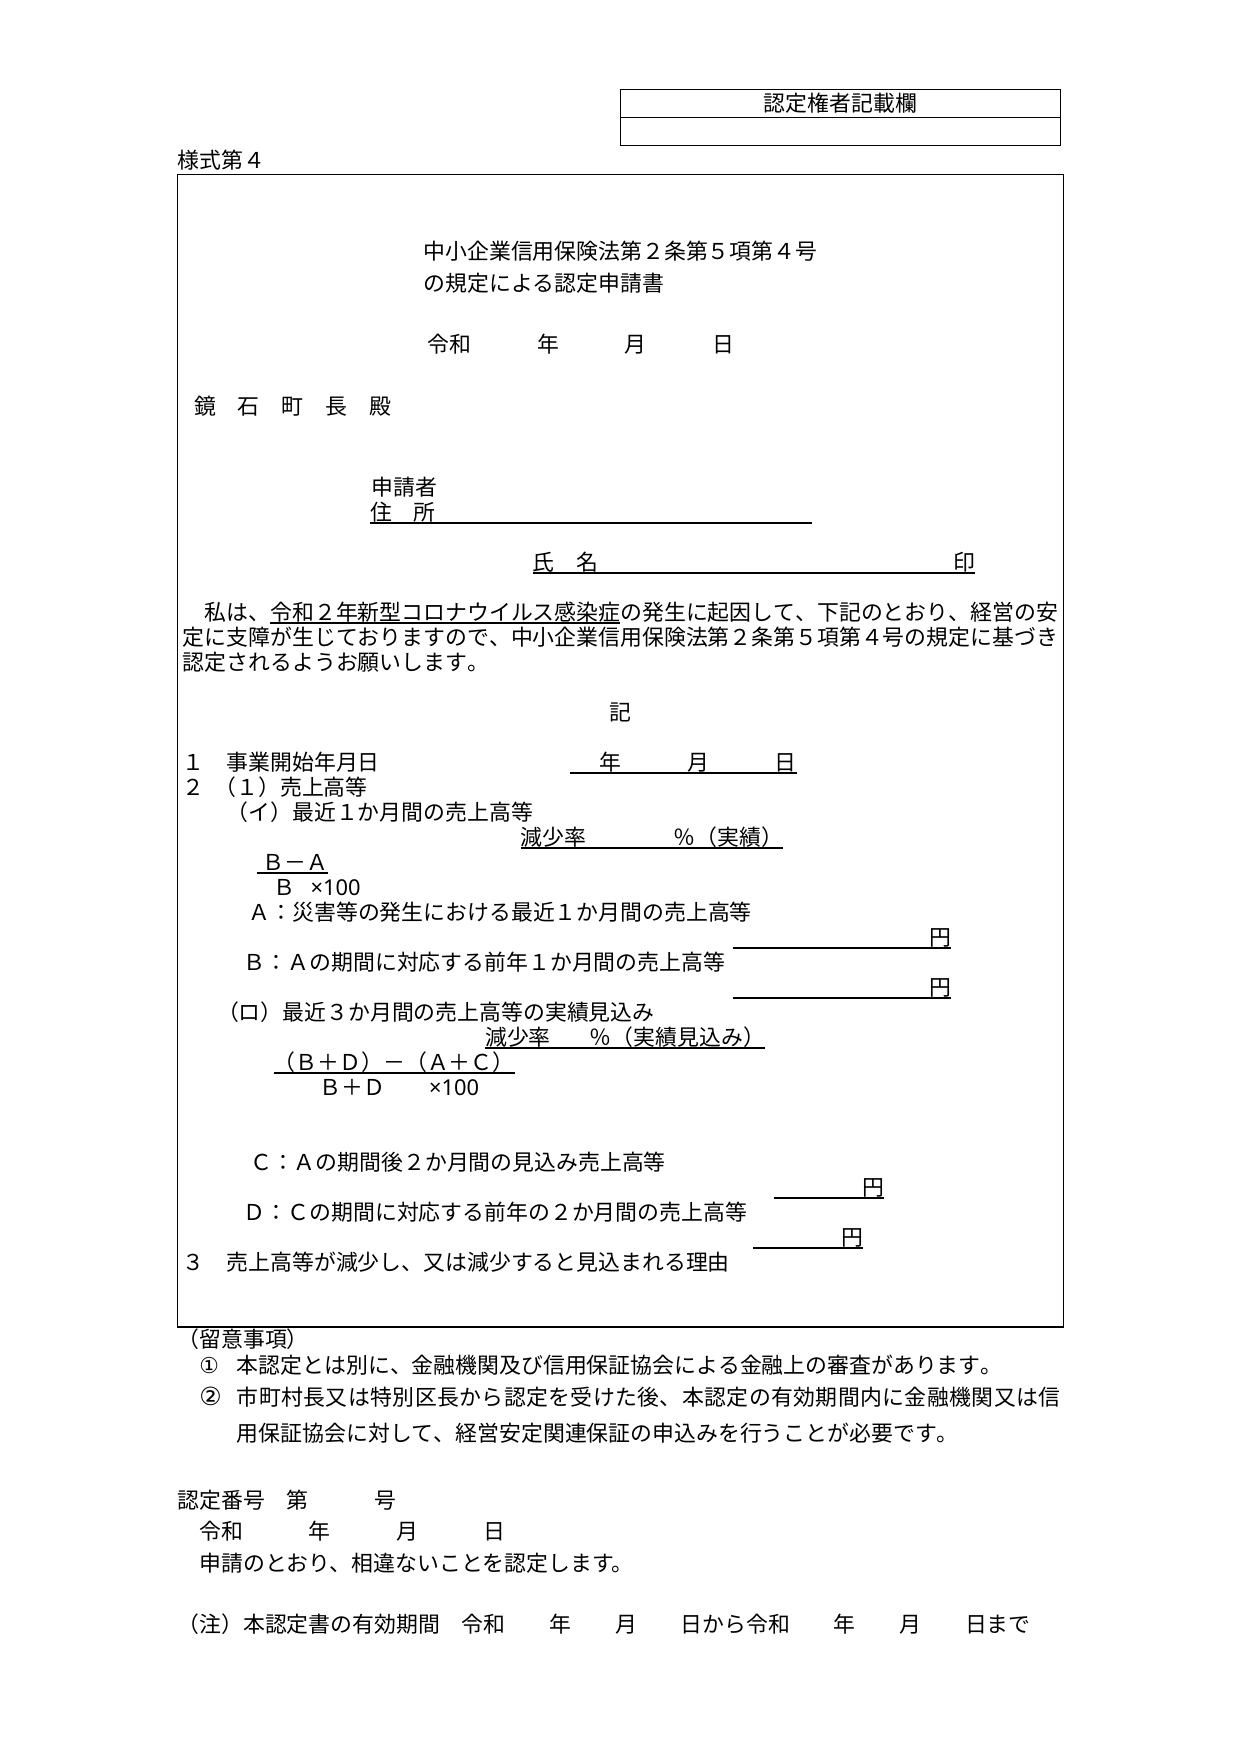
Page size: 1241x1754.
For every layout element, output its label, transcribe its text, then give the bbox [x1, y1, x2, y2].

text 様式第４ [177, 146, 1063, 173]
text （注）本認定書の有効期間 令和 年 月 日から令和 年 月 日まで [177, 1607, 1063, 1639]
text 申請のとおり、相違ないことを認定します。 [177, 1546, 1063, 1578]
text （留意事項） [177, 1328, 1063, 1353]
table_header 中小企業信用保険法第２条第５項第４号 の規定による認定申請書 令和 年 月 日 鏡 石 町 長 殿 申請者 住 所 氏 名 印 私は、令和２年新型コロナウイルス感染症の発生に起因して、下記のとおり、経営の安定に支障が生じておりますので、中小企業信用保険法第２条第５項第４号の規定に基づき認定されるようお願いします。 記 １ 事業開始年月日 年 月 日 ２ （１）売上高等 （イ）最近１か月間の売上高等 減少率 ％（実績） Ｂ－Ａ Ｂ ×100 Ａ：災害等の発生における最近１か月間の売上高等 円 Ｂ：Ａの期間に対応する前年１か月間の売上高等 円 （ロ）最近３か月間の売上高等の実績見込み 減少率 ％（実績見込み） （Ｂ＋Ｄ）－（Ａ＋Ｃ） Ｂ＋Ｄ ×100 Ｃ：Ａの期間後２か月間の見込み売上高等 円 Ｄ：Ｃの期間に対応する前年の２か月間の売上高等 円 ３ 売上高等が減少し、又は減少すると見込まれる理由 [178, 175, 1063, 1326]
list 本認定とは別に、金融機関及び信用保証協会による金融上の審査があります。 [199, 1353, 1063, 1379]
text 令和 年 月 日 [177, 1514, 1063, 1546]
table_cell [621, 118, 1060, 145]
list 市町村長又は特別区長から認定を受けた後、本認定の有効期間内に金融機関又は信用保証協会に対して、経営安定関連保証の申込みを行うことが必要です。 [199, 1379, 1063, 1449]
text 認定番号 第 号 [177, 1483, 1063, 1514]
table_header 認定権者記載欄 [621, 90, 1060, 117]
